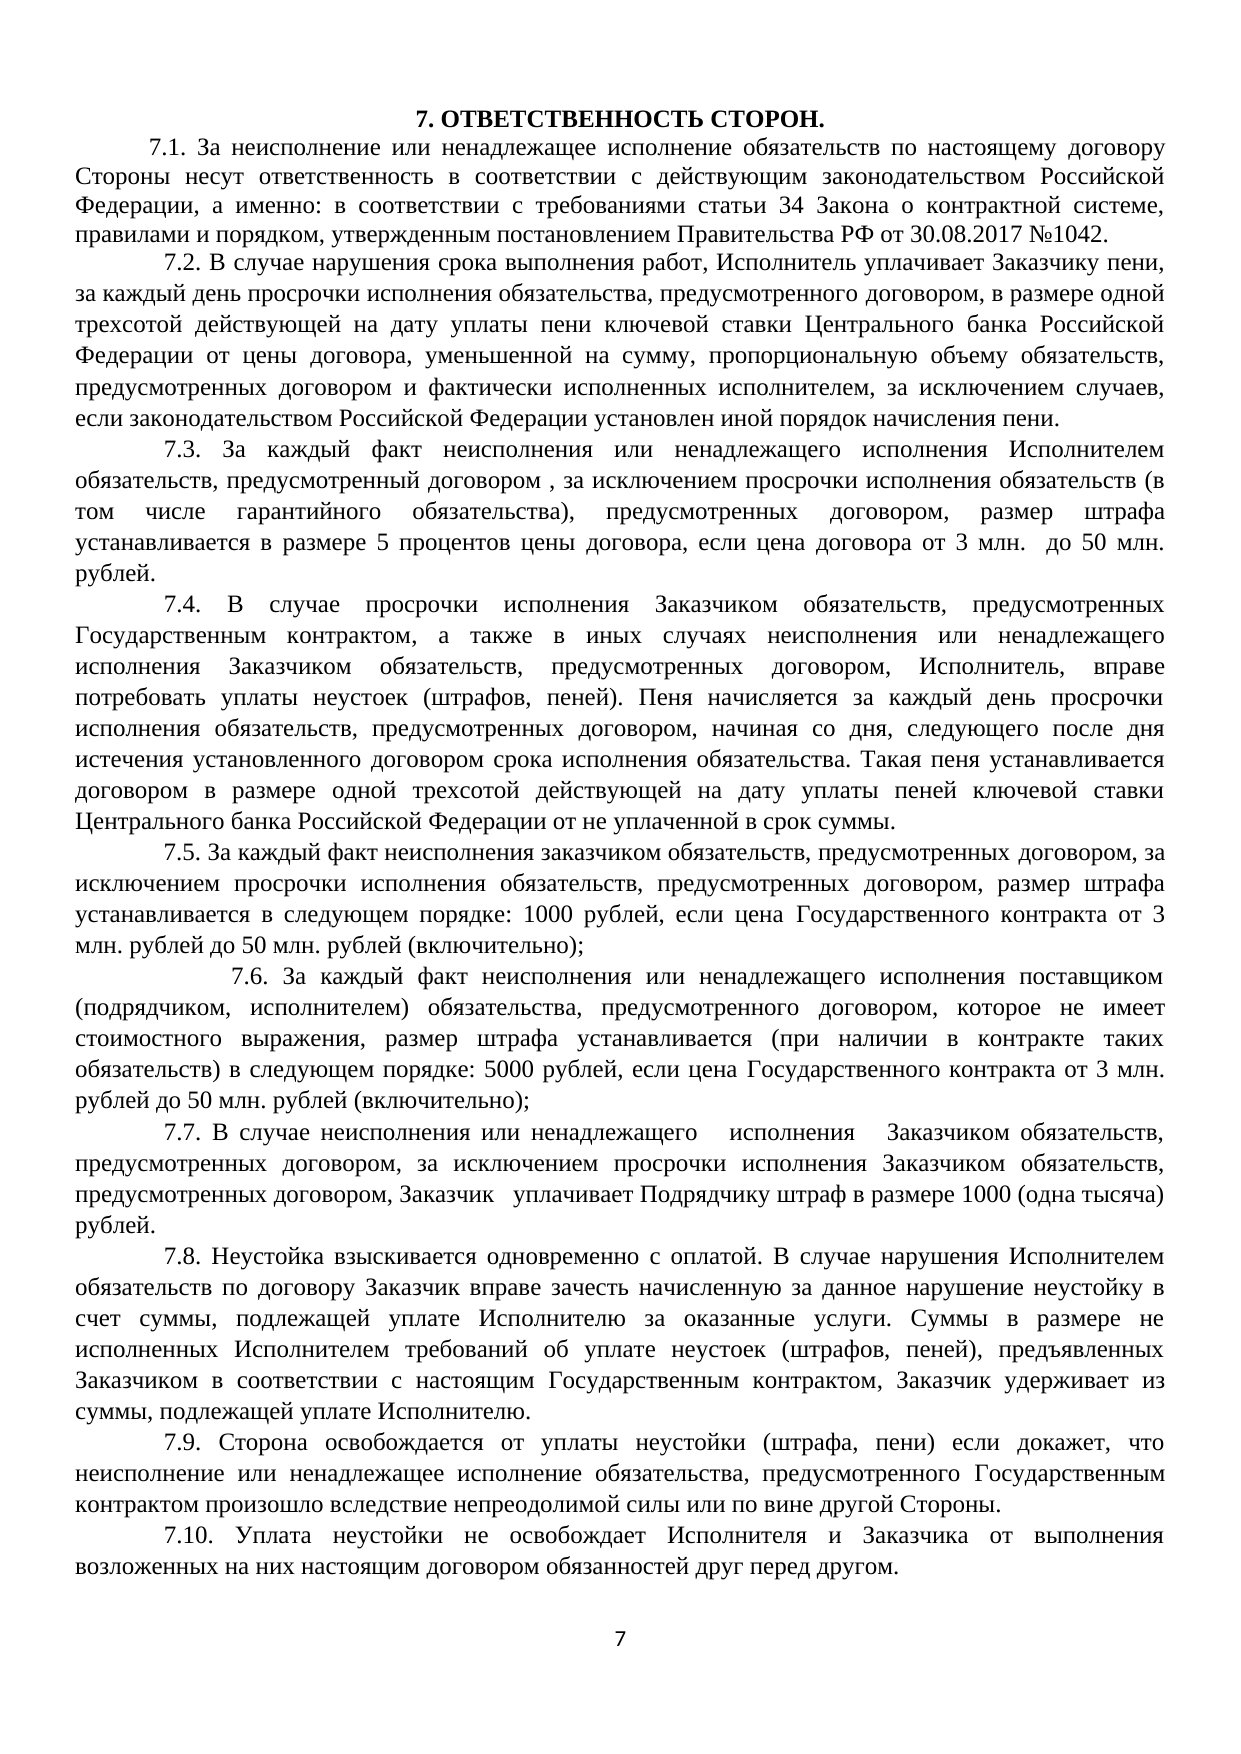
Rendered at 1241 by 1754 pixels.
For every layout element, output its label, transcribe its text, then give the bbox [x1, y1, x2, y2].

text 7.4. В случае просрочки исполнения Заказчиком обязательств, предусмотренных Государственным контрактом, а также в иных случаях неисполнения или ненадлежащего исполнения Заказчиком обязательств, предусмотренных договором, Исполнитель, вправе потребовать уплаты неустоек (штрафов, пеней). Пеня начисляется за каждый день просрочки исполнения обязательств, предусмотренных договором, начиная со дня, следующего после дня истечения установленного договором срока исполнения обязательства. Такая пеня устанавливается договором в размере одной трехсотой действующей на дату уплаты пеней ключевой ставки Центрального банка Российской Федерации от не уплаченной в срок суммы. [75, 589, 1165, 835]
text 7.8. Неустойка взыскивается одновременно с оплатой. В случае нарушения Исполнителем обязательств по договору Заказчик вправе зачесть начисленную за данное нарушение неустойку в счет суммы, подлежащей уплате Исполнителю за оказанные услуги. Суммы в размере не исполненных Исполнителем требований об уплате неустоек (штрафов, пеней), предъявленных Заказчиком в соответствии с настоящим Государственным контрактом, Заказчик удерживает из суммы, подлежащей уплате Исполнителю. [75, 1241, 1165, 1425]
text 7. ОТВЕТСТВЕННОСТЬ СТОРОН. [75, 104, 1165, 132]
text 7.6. За каждый факт неисполнения или ненадлежащего исполнения поставщиком (подрядчиком, исполнителем) обязательства, предусмотренного договором, которое не имеет стоимостного выражения, размер штрафа устанавливается (при наличии в контракте таких обязательств) в следующем порядке: 5000 рублей, если цена Государственного контракта от 3 млн. рублей до 50 млн. рублей (включительно); [75, 961, 1165, 1114]
text 7.10. Уплата неустойки не освобождает Исполнителя и Заказчика от выполнения возложенных на них настоящим договором обязанностей друг перед другом. [75, 1520, 1165, 1580]
text 7.2. В случае нарушения срока выполнения работ, Исполнитель уплачивает Заказчику пени, за каждый день просрочки исполнения обязательства, предусмотренного договором, в размере одной трехсотой действующей на дату уплаты пени ключевой ставки Центрального банка Российской Федерации от цены договора, уменьшенной на сумму, пропорциональную объему обязательств, предусмотренных договором и фактически исполненных исполнителем, за исключением случаев, если законодательством Российской Федерации установлен иной порядок начисления пени. [75, 247, 1165, 431]
text 7.1. За неисполнение или ненадлежащее исполнение обязательств по настоящему договору Стороны несут ответственность в соответствии с действующим законодательством Российской Федерации, а именно: в соответствии с требованиями статьи 34 Закона о контрактной системе, правилами и порядком, утвержденным постановлением Правительства РФ от 30.08.2017 №1042. [75, 132, 1165, 247]
text 7.7. В случае неисполнения или ненадлежащего исполнения Заказчиком обязательств, предусмотренных договором, за исключением просрочки исполнения Заказчиком обязательств, предусмотренных договором, Заказчик уплачивает Подрядчику штраф в размере 1000 (одна тысяча) рублей. [75, 1117, 1165, 1238]
text 7.3. За каждый факт неисполнения или ненадлежащего исполнения Исполнителем обязательств, предусмотренный договором , за исключением просрочки исполнения обязательств (в том числе гарантийного обязательства), предусмотренных договором, размер штрафа устанавливается в размере 5 процентов цены договора, если цена договора от 3 млн. до 50 млн. рублей. [75, 434, 1165, 587]
text 7.9. Сторона освобождается от уплаты неустойки (штрафа, пени) если докажет, что неисполнение или ненадлежащее исполнение обязательства, предусмотренного Государственным контрактом произошло вследствие непреодолимой силы или по вине другой Стороны. [75, 1427, 1165, 1518]
text 7.5. За каждый факт неисполнения заказчиком обязательств, предусмотренных договором, за исключением просрочки исполнения обязательств, предусмотренных договором, размер штрафа устанавливается в следующем порядке: 1000 рублей, если цена Государственного контракта от 3 млн. рублей до 50 млн. рублей (включительно); [75, 837, 1165, 959]
